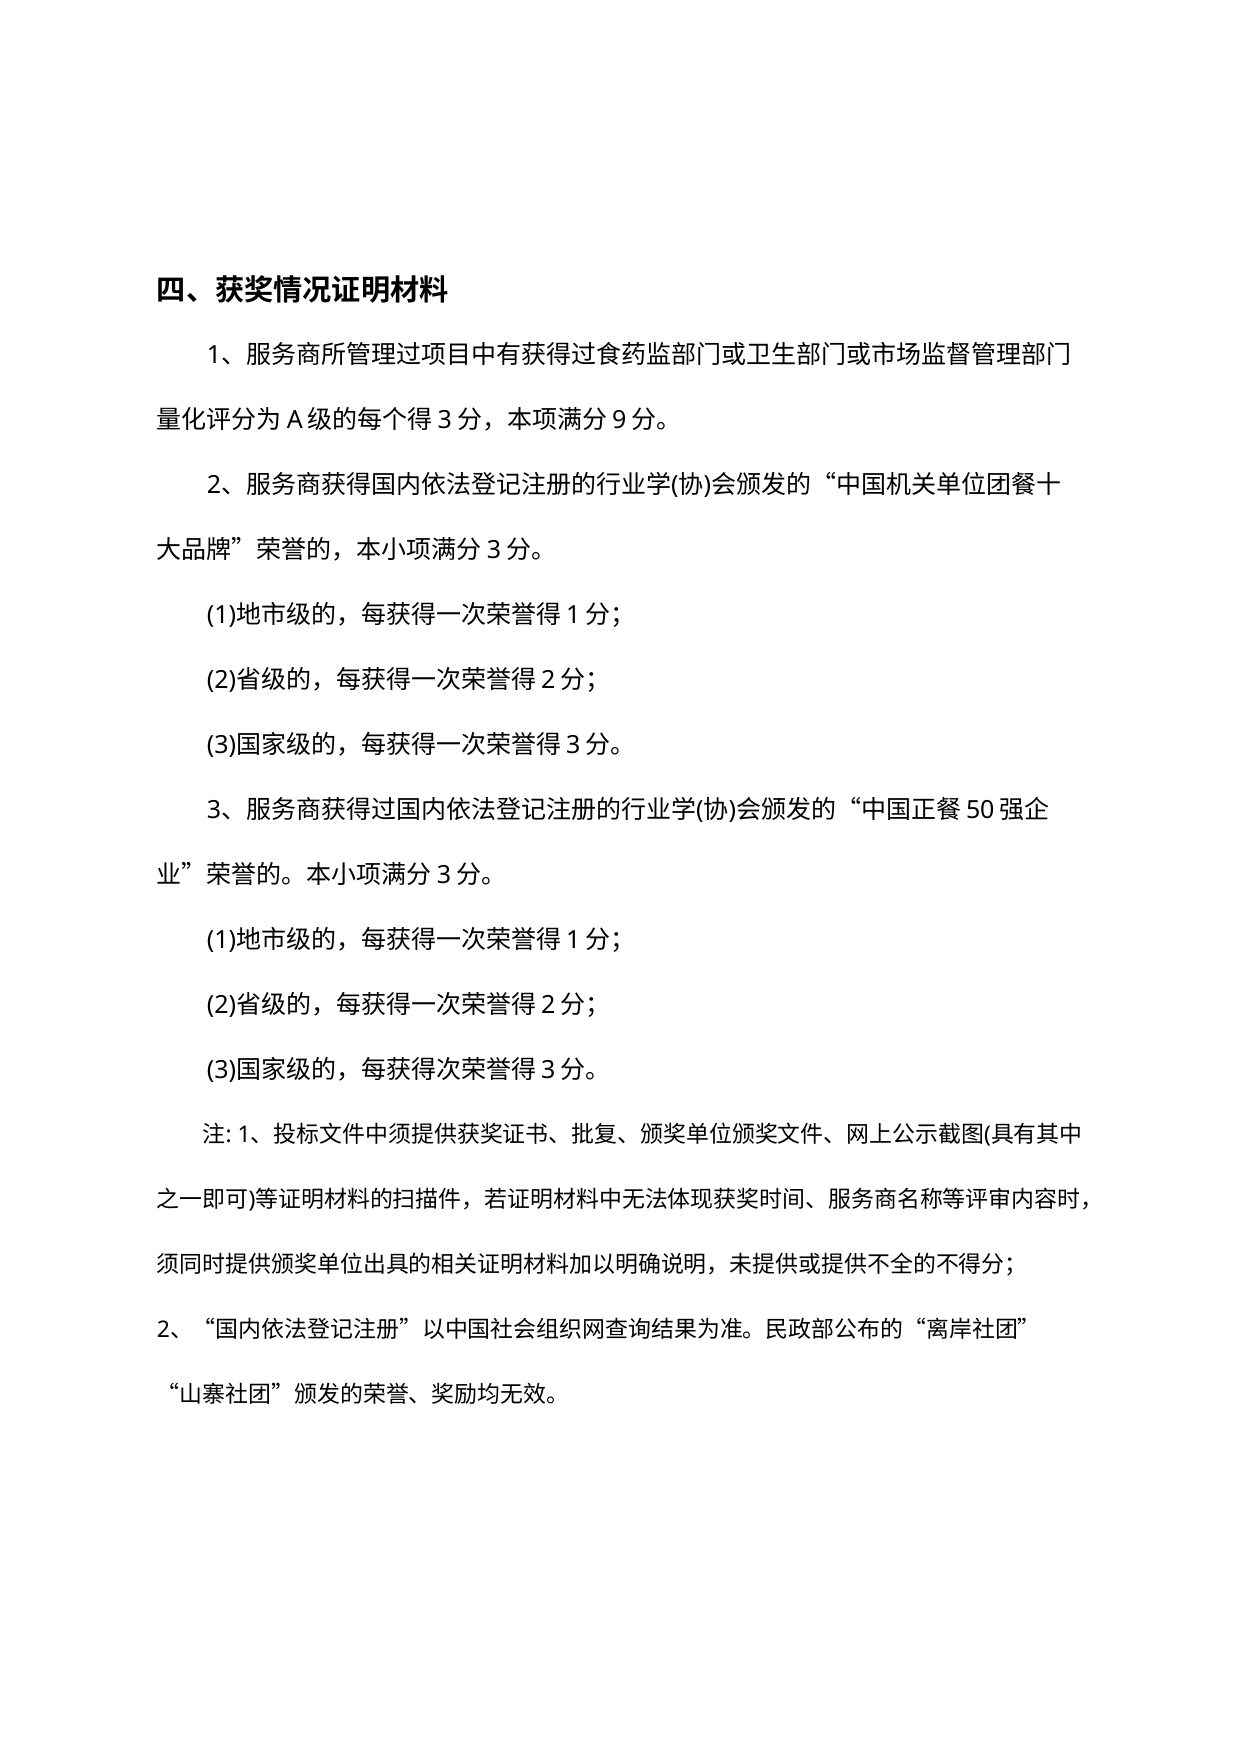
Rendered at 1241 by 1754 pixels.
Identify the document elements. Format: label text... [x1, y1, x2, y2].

text 3、服务商获得过国内依法登记注册的行业学(协)会颁发的“中国正餐50强企业”荣誉的。本小项满分3分。 [157, 775, 1084, 905]
text 2、服务商获得国内依法登记注册的行业学(协)会颁发的“中国机关单位团餐十大品牌”荣誉的，本小项满分3分。 [157, 450, 1084, 580]
text (3)国家级的，每获得一次荣誉得3分。 [157, 710, 1084, 775]
list 四、获奖情况证明材料 [157, 255, 1084, 320]
text (2)省级的，每获得一次荣誉得2分； [157, 970, 1084, 1035]
text 1、服务商所管理过项目中有获得过食药监部门或卫生部门或市场监督管理部门量化评分为A级的每个得3分，本项满分9分。 [157, 320, 1084, 450]
text (1)地市级的，每获得一次荣誉得1分； [157, 905, 1084, 970]
text (3)国家级的，每获得次荣誉得3分。 [157, 1035, 1084, 1100]
text 注: 1、投标文件中须提供获奖证书、批复、颁奖单位颁奖文件、网上公示截图(具有其中之一即可)等证明材料的扫描件，若证明材料中无法体现获奖时间、服务商名称等评审内容时，须同时提供颁奖单位出具的相关证明材料加以明确说明，未提供或提供不全的不得分；2、“国内依法登记注册”以中国社会组织网查询结果为准。民政部公布的“离岸社团”“山寨社团”颁发的荣誉、奖励均无效。 [157, 1100, 1084, 1425]
text (2)省级的，每获得一次荣誉得2分； [157, 645, 1084, 710]
text (1)地市级的，每获得一次荣誉得1分； [157, 580, 1084, 645]
